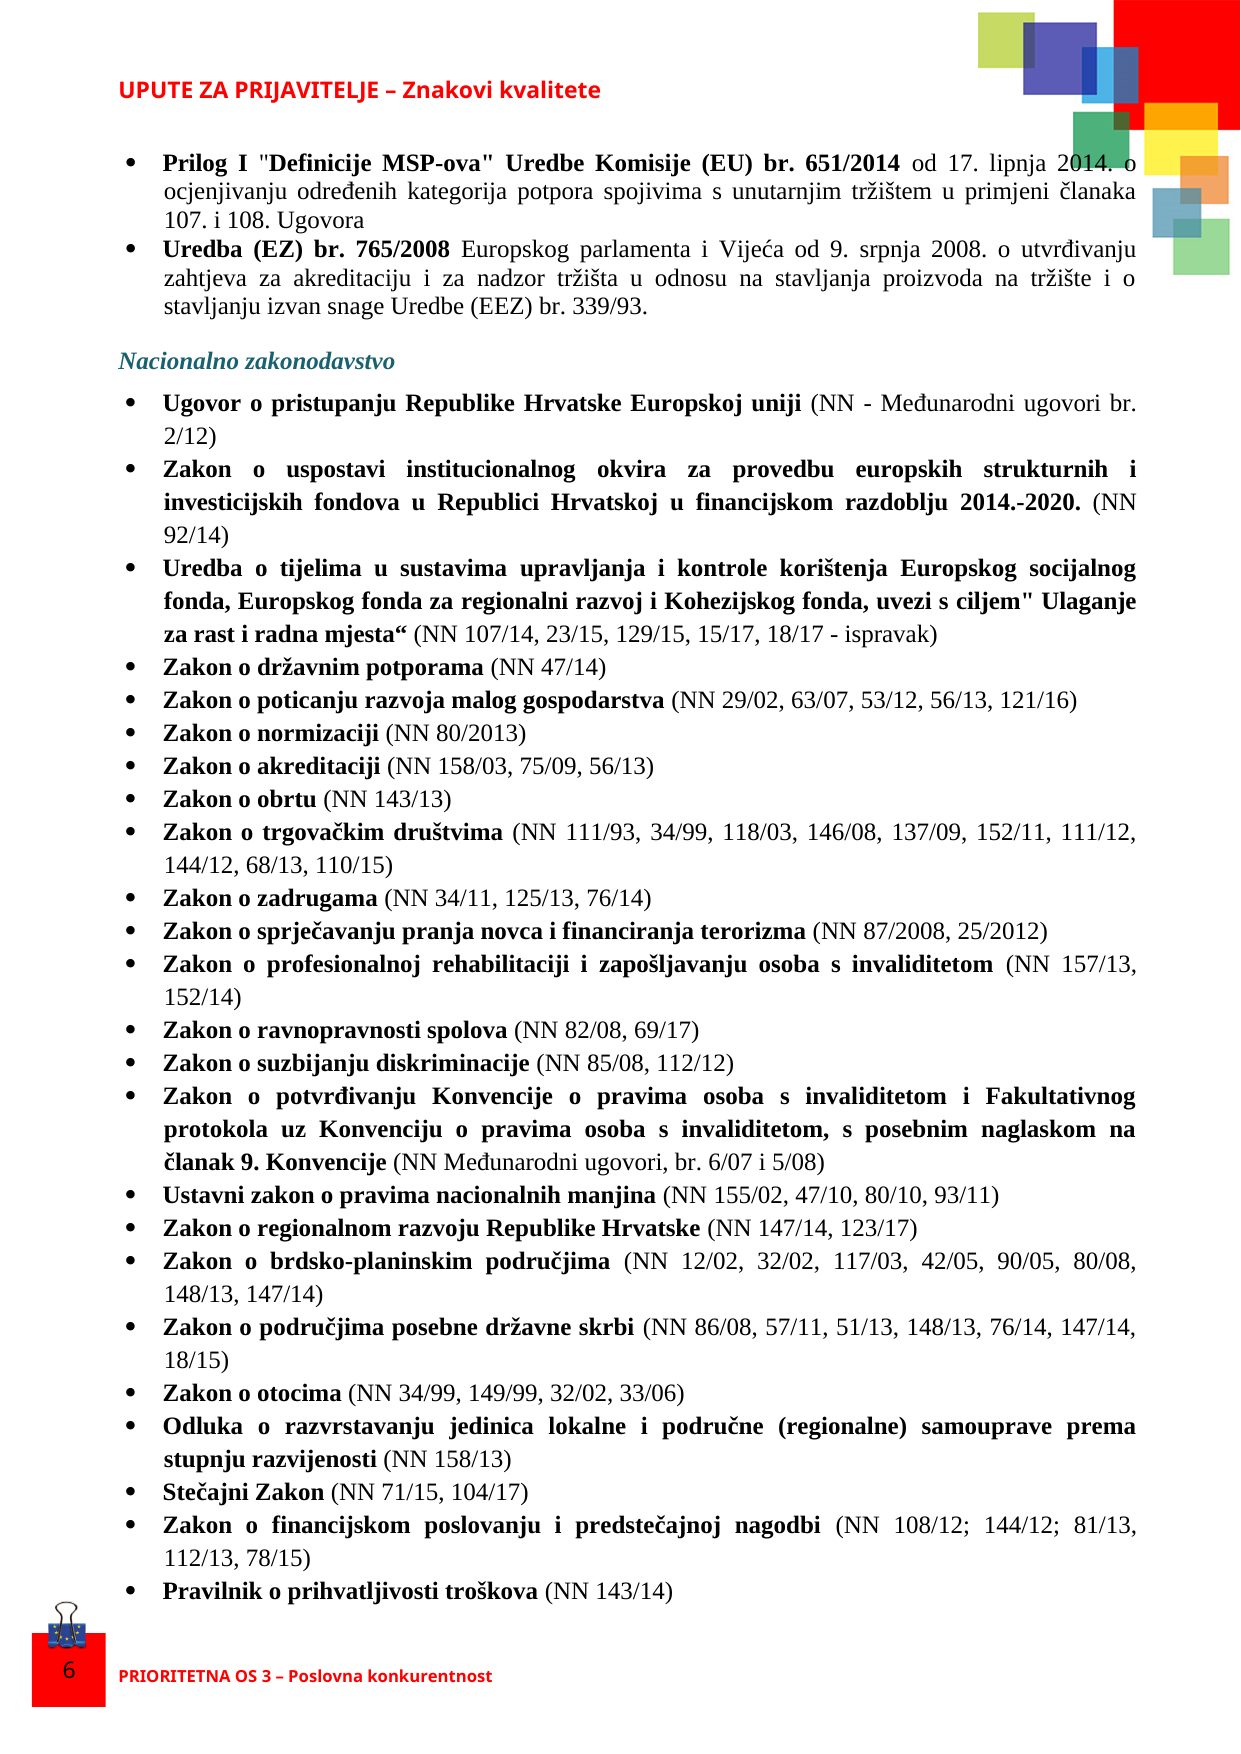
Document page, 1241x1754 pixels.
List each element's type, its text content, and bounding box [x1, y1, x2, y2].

list Prilog I "Definicije MSP-ova" Uredbe Komisije (EU) br. 651/2014 od 17. lipnja 2014. o ocjenjivanju određenih kategorija potpora spojivima s unutarnjim tržištem u primjeni članaka 107. i 108. Ugovora [126, 148, 1137, 234]
list Zakon o državnim potporama (NN 47/14) [126, 652, 1137, 681]
picture [41, 1599, 93, 1659]
list Zakon o uspostavi institucionalnog okvira za provedbu europskih strukturnih i investicijskih fondova u Republici Hrvatskoj u financijskom razdoblju 2014.-2020. (NN 92/14) [126, 454, 1137, 548]
list Zakon o obrtu (NN 143/13) [126, 784, 1137, 813]
list Zakon o ravnopravnosti spolova (NN 82/08, 69/17) [126, 1015, 1137, 1044]
list Ustavni zakon o pravima nacionalnih manjina (NN 155/02, 47/10, 80/10, 93/11) [126, 1180, 1137, 1209]
list Zakon o područjima posebne državne skrbi (NN 86/08, 57/11, 51/13, 148/13, 76/14, 147/14, 18/15) [126, 1312, 1137, 1374]
list Zakon o trgovačkim društvima (NN 111/93, 34/99, 118/03, 146/08, 137/09, 152/11, 111/12, 144/12, 68/13, 110/15) [126, 817, 1137, 879]
list Zakon o financijskom poslovanju i predstečajnoj nagodbi (NN 108/12; 144/12; 81/13, 112/13, 78/15) [126, 1510, 1137, 1572]
list Uredba (EZ) br. 765/2008 Europskog parlamenta i Vijeća od 9. srpnja 2008. o utvrđivanju zahtjeva za akreditaciju i za nadzor tržišta u odnosu na stavljanja proizvoda na tržište i o stavljanju izvan snage Uredbe (EEZ) br. 339/93. [126, 234, 1137, 320]
list Zakon o akreditaciji (NN 158/03, 75/09, 56/13) [126, 751, 1137, 780]
list Uredba o tijelima u sustavima upravljanja i kontrole korištenja Europskog socijalnog fonda, Europskog fonda za regionalni razvoj i Kohezijskog fonda, uvezi s ciljem" Ulaganje za rast i radna mjesta“ (NN 107/14, 23/15, 129/15, 15/17, 18/17 - ispravak) [126, 553, 1137, 648]
list Pravilnik o prihvatljivosti troškova (NN 143/14) [126, 1576, 1137, 1605]
list Zakon o zadrugama (NN 34/11, 125/13, 76/14) [126, 883, 1137, 912]
list Zakon o poticanju razvoja malog gospodarstva (NN 29/02, 63/07, 53/12, 56/13, 121/16) [126, 685, 1137, 714]
list Odluka o razvrstavanju jedinica lokalne i područne (regionalne) samouprave prema stupnju razvijenosti (NN 158/13) [126, 1411, 1137, 1473]
text Nacionalno zakonodavstvo [118, 346, 1137, 375]
list Zakon o normizaciji (NN 80/2013) [126, 718, 1137, 747]
list Zakon o potvrđivanju Konvencije o pravima osoba s invaliditetom i Fakultativnog protokola uz Konvenciju o pravima osoba s invaliditetom, s posebnim naglaskom na članak 9. Konvencije (NN Međunarodni ugovori, br. 6/07 i 5/08) [126, 1081, 1137, 1176]
list Stečajni Zakon (NN 71/15, 104/17) [126, 1477, 1137, 1506]
list Zakon o suzbijanju diskriminacije (NN 85/08, 112/12) [126, 1048, 1137, 1077]
list Zakon o brdsko-planinskim područjima (NN 12/02, 32/02, 117/03, 42/05, 90/05, 80/08, 148/13, 147/14) [126, 1246, 1137, 1308]
list Zakon o profesionalnoj rehabilitaciji i zapošljavanju osoba s invaliditetom (NN 157/13, 152/14) [126, 949, 1137, 1011]
list Ugovor o pristupanju Republike Hrvatske Europskoj uniji (NN - Međunarodni ugovori br. 2/12) [126, 388, 1137, 449]
list Zakon o regionalnom razvoju Republike Hrvatske (NN 147/14, 123/17) [126, 1213, 1137, 1242]
list Zakon o sprječavanju pranja novca i financiranja terorizma (NN 87/2008, 25/2012) [126, 916, 1137, 945]
list Zakon o otocima (NN 34/99, 149/99, 32/02, 33/06) [126, 1378, 1137, 1407]
picture [876, 0, 1241, 292]
